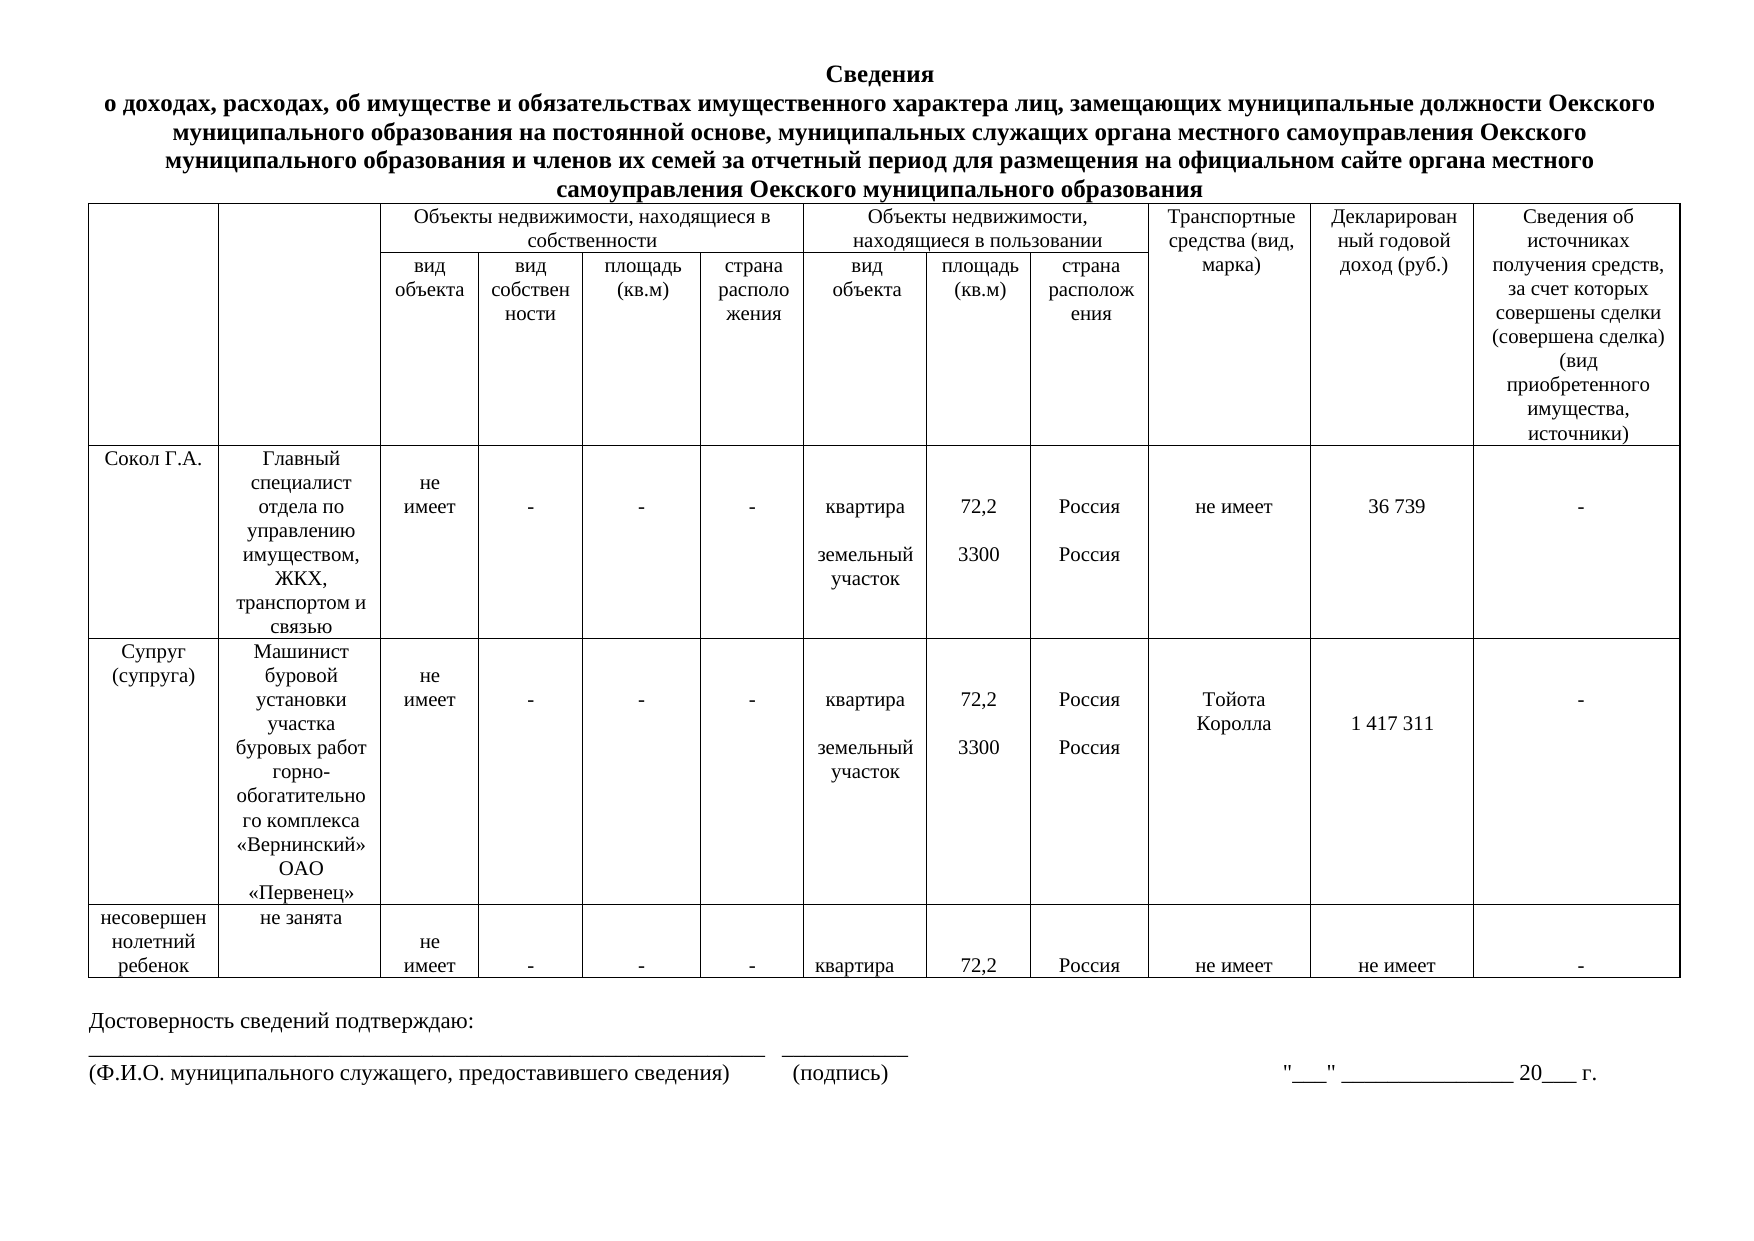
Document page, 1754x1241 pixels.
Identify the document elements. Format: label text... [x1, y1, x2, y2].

table_cell 1 417 311 [1311, 639, 1473, 904]
table_cell - [479, 639, 582, 904]
table_cell не имеет [381, 639, 478, 904]
table_cell 72,2 3300 [927, 446, 1030, 638]
table_cell Россия Россия [1031, 639, 1148, 904]
table_header Транспортные средства (вид, марка) [1149, 204, 1310, 444]
table_cell Россия [1031, 905, 1148, 977]
table_cell площадь (кв.м) [583, 253, 700, 444]
text ___________________________________________________________ ___________ [89, 1033, 1671, 1059]
text Достоверность сведений подтверждаю: [89, 1007, 1671, 1033]
table_cell не имеет [1311, 905, 1473, 977]
table_header [89, 204, 218, 444]
table_cell 72,2 3300 [927, 639, 1030, 904]
table_cell - [701, 446, 803, 638]
table_cell 36 739 [1311, 446, 1473, 638]
table_cell Россия Россия [1031, 446, 1148, 638]
text (Ф.И.О. муниципального служащего, предоставившего сведения) (подпись) "___" _______________ 20___ г. [89, 1059, 1671, 1086]
table_cell квартира земельный участок [804, 639, 926, 904]
table_cell не имеет [381, 446, 478, 638]
table_cell - [583, 639, 700, 904]
table_cell не занята [219, 905, 380, 977]
table_header [219, 204, 380, 444]
table_header Декларированный годовой доход (руб.) [1311, 204, 1473, 444]
table_cell Машинист буровой установки участка буровых работ горно-обогатительного комплекса «Вернинский» ОАО «Первенец» [219, 639, 380, 904]
table_cell страна расположения [1031, 253, 1148, 444]
table_cell страна расположения [701, 253, 803, 444]
table_cell Сокол Г.А. [89, 446, 218, 638]
table_cell несовершеннолетний ребенок [89, 905, 218, 977]
table_header Объекты недвижимости, находящиеся в собственности [381, 204, 803, 252]
table_cell 72,2 [927, 905, 1030, 977]
table_cell не имеет [1149, 905, 1310, 977]
table_cell - [1474, 905, 1679, 977]
table_header Сведения об источниках получения средств, за счет которых совершены сделки (совершена сделка) (вид приобретенного имущества, источники) [1474, 204, 1679, 444]
table_cell не имеет [381, 905, 478, 977]
table_cell - [479, 905, 582, 977]
table_cell - [1474, 639, 1679, 904]
table_cell - [1474, 446, 1679, 638]
table_cell вид объекта [381, 253, 478, 444]
table_cell - [479, 446, 582, 638]
table_header Объекты недвижимости, находящиеся в пользовании [804, 204, 1148, 252]
table_cell квартира земельный участок [804, 446, 926, 638]
table_cell площадь (кв.м) [927, 253, 1030, 444]
table_cell Главный специалист отдела по управлению имуществом, ЖКХ, транспортом и связью [219, 446, 380, 638]
table_cell вид объекта [804, 253, 926, 444]
table_cell Супруг (супруга) [89, 639, 218, 904]
table_cell Тойота Королла [1149, 639, 1310, 904]
table_cell - [701, 639, 803, 904]
table_cell - [701, 905, 803, 977]
text о доходах, расходах, об имуществе и обязательствах имущественного характера лиц, замещающих муниципальные должности Оекского муниципального образования на постоянной основе, муниципальных служащих органа местного самоуправления Оекского муниципального образования и членов их семей за отчетный период для размещения на официальном сайте органа местного самоуправления Оекского муниципального образования [89, 88, 1671, 203]
text Сведения [89, 59, 1671, 88]
table_cell - [583, 446, 700, 638]
table_cell не имеет [1149, 446, 1310, 638]
table_cell квартира [804, 905, 926, 977]
table_cell - [583, 905, 700, 977]
table_cell вид собственности [479, 253, 582, 444]
